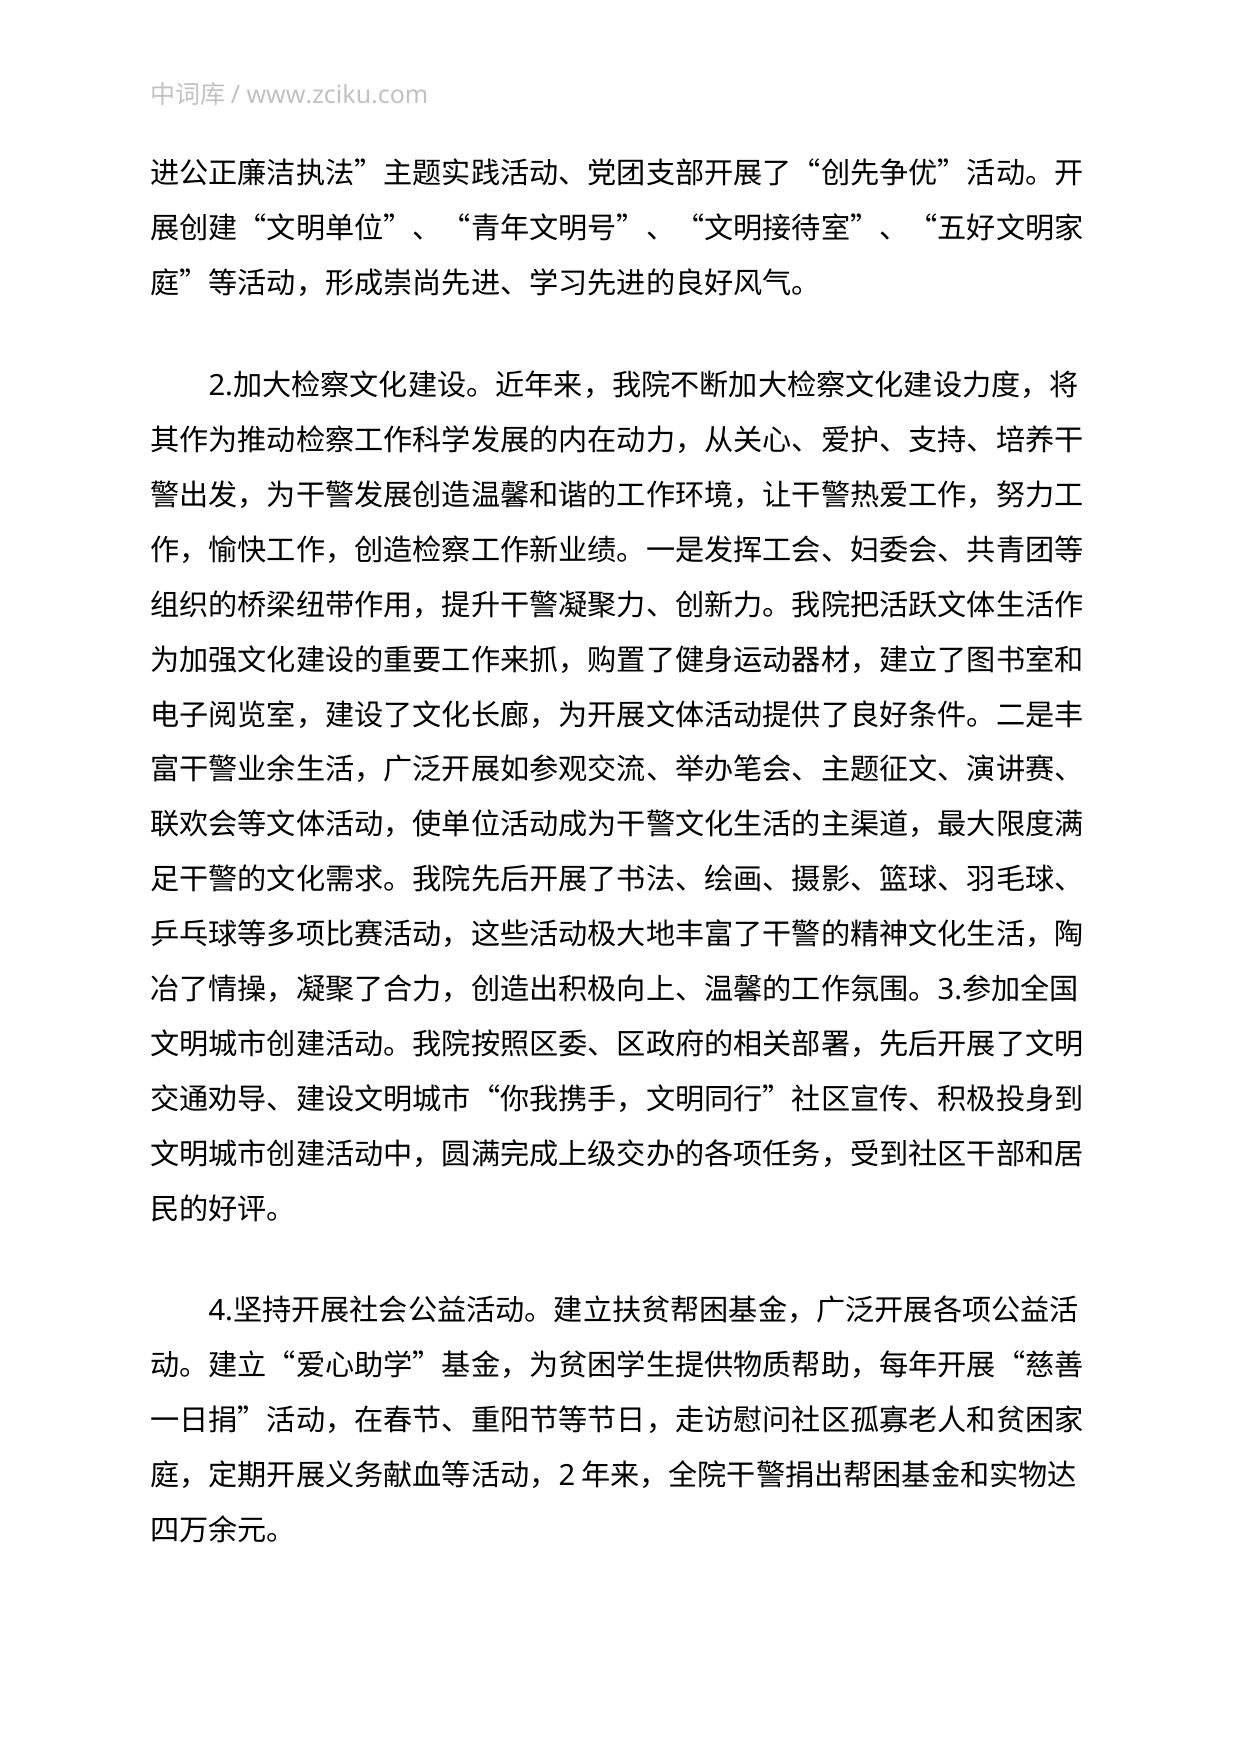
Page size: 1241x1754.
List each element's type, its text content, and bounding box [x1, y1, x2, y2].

text 4.坚持开展社会公益活动。建立扶贫帮困基金，广泛开展各项公益活动。建立“爱心助学”基金，为贫困学生提供物质帮助，每年开展“慈善一日捐”活动，在春节、重阳节等节日，走访慰问社区孤寡老人和贫困家庭，定期开展义务献血等活动，2年来，全院干警捐出帮困基金和实物达四万余元。 [150, 1287, 1090, 1549]
text 2.加大检察文化建设。近年来，我院不断加大检察文化建设力度，将其作为推动检察工作科学发展的内在动力，从关心、爱护、支持、培养干警出发，为干警发展创造温馨和谐的工作环境，让干警热爱工作，努力工作，愉快工作，创造检察工作新业绩。一是发挥工会、妇委会、共青团等组织的桥梁纽带作用，提升干警凝聚力、创新力。我院把活跃文体生活作为加强文化建设的重要工作来抓，购置了健身运动器材，建立了图书室和电子阅览室，建设了文化长廊，为开展文体活动提供了良好条件。二是丰富干警业余生活，广泛开展如参观交流、举办笔会、主题征文、演讲赛、联欢会等文体活动，使单位活动成为干警文化生活的主渠道，最大限度满足干警的文化需求。我院先后开展了书法、绘画、摄影、篮球、羽毛球、乒乓球等多项比赛活动，这些活动极大地丰富了干警的精神文化生活，陶冶了情操，凝聚了合力，创造出积极向上、温馨的工作氛围。3.参加全国文明城市创建活动。我院按照区委、区政府的相关部署，先后开展了文明交通劝导、建设文明城市“你我携手，文明同行”社区宣传、积极投身到文明城市创建活动中，圆满完成上级交办的各项任务，受到社区干部和居民的好评。 [150, 362, 1090, 1227]
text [150, 150, 1090, 302]
